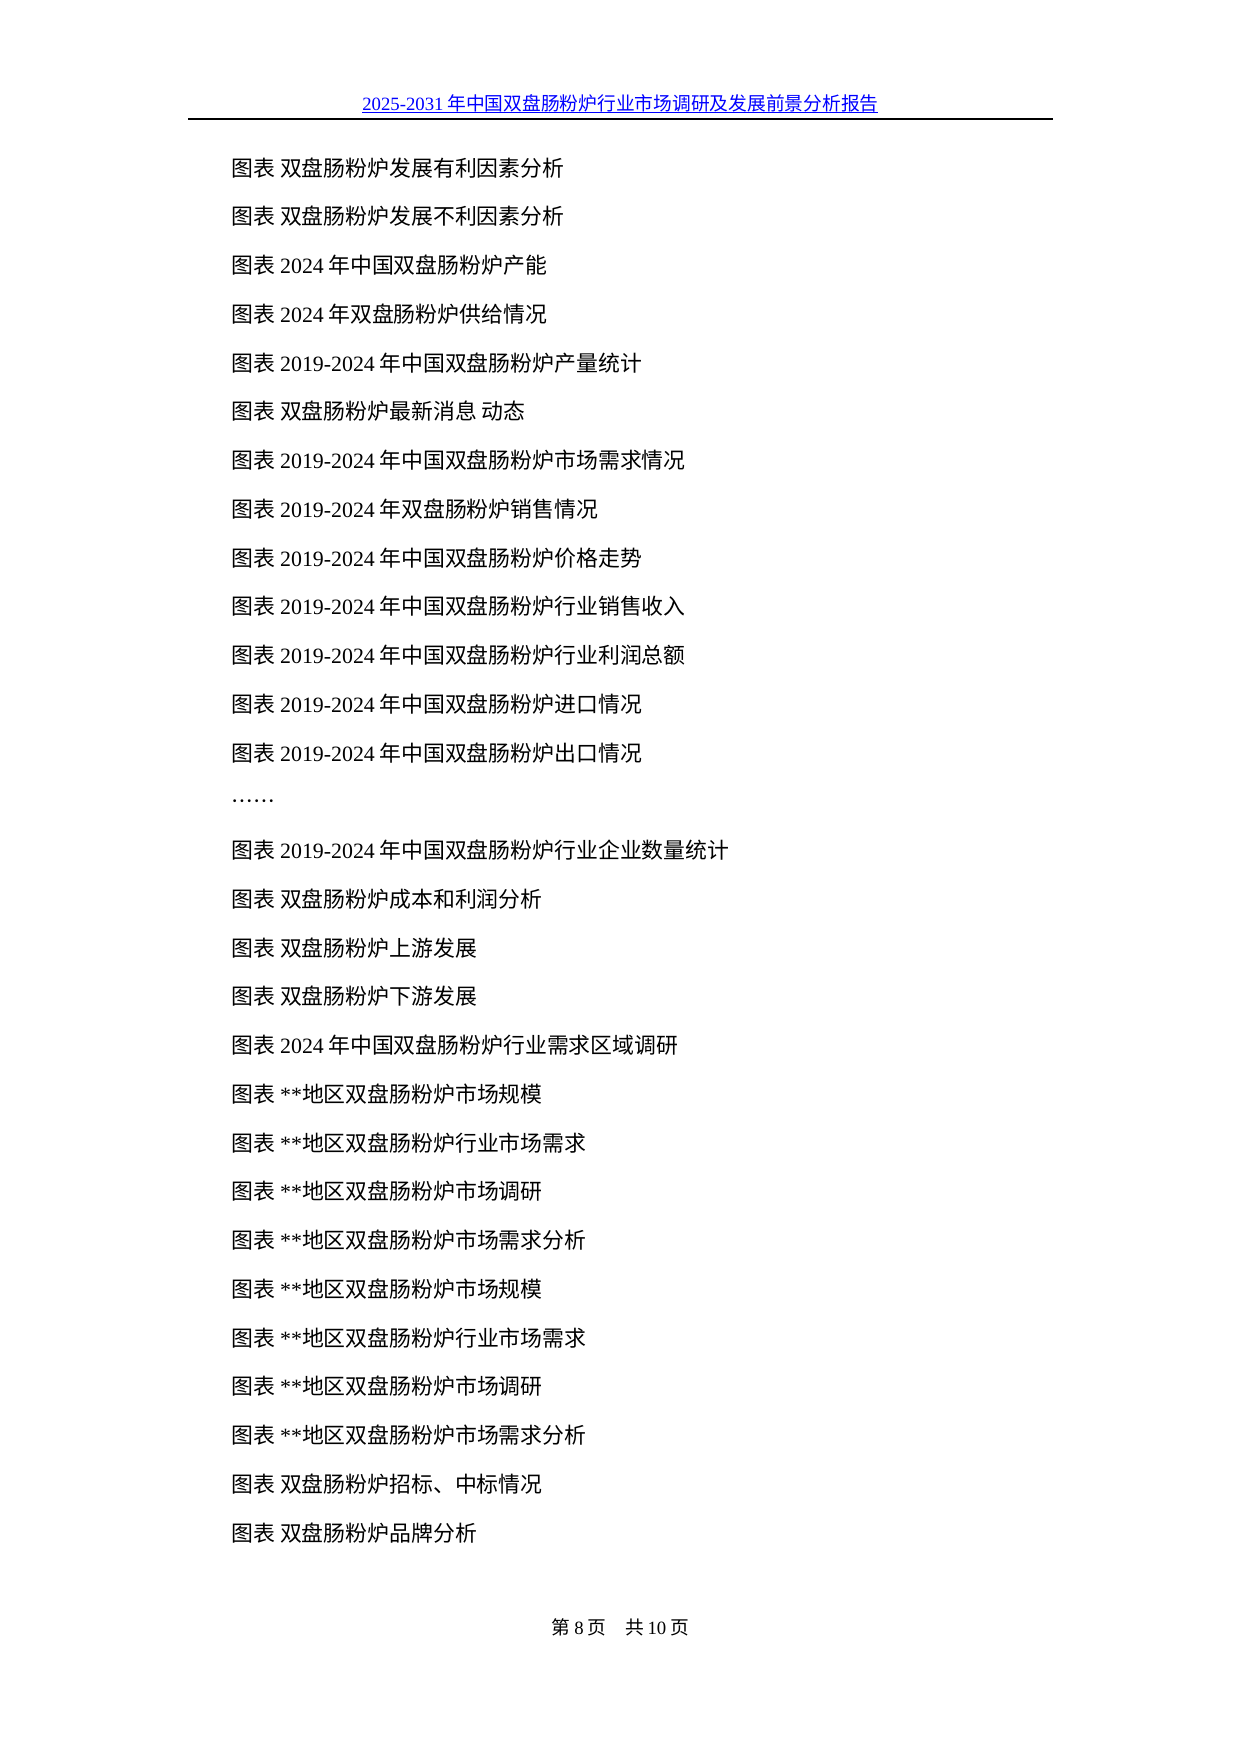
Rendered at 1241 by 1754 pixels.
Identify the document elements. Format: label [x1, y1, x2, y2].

text [187, 150, 1053, 1548]
